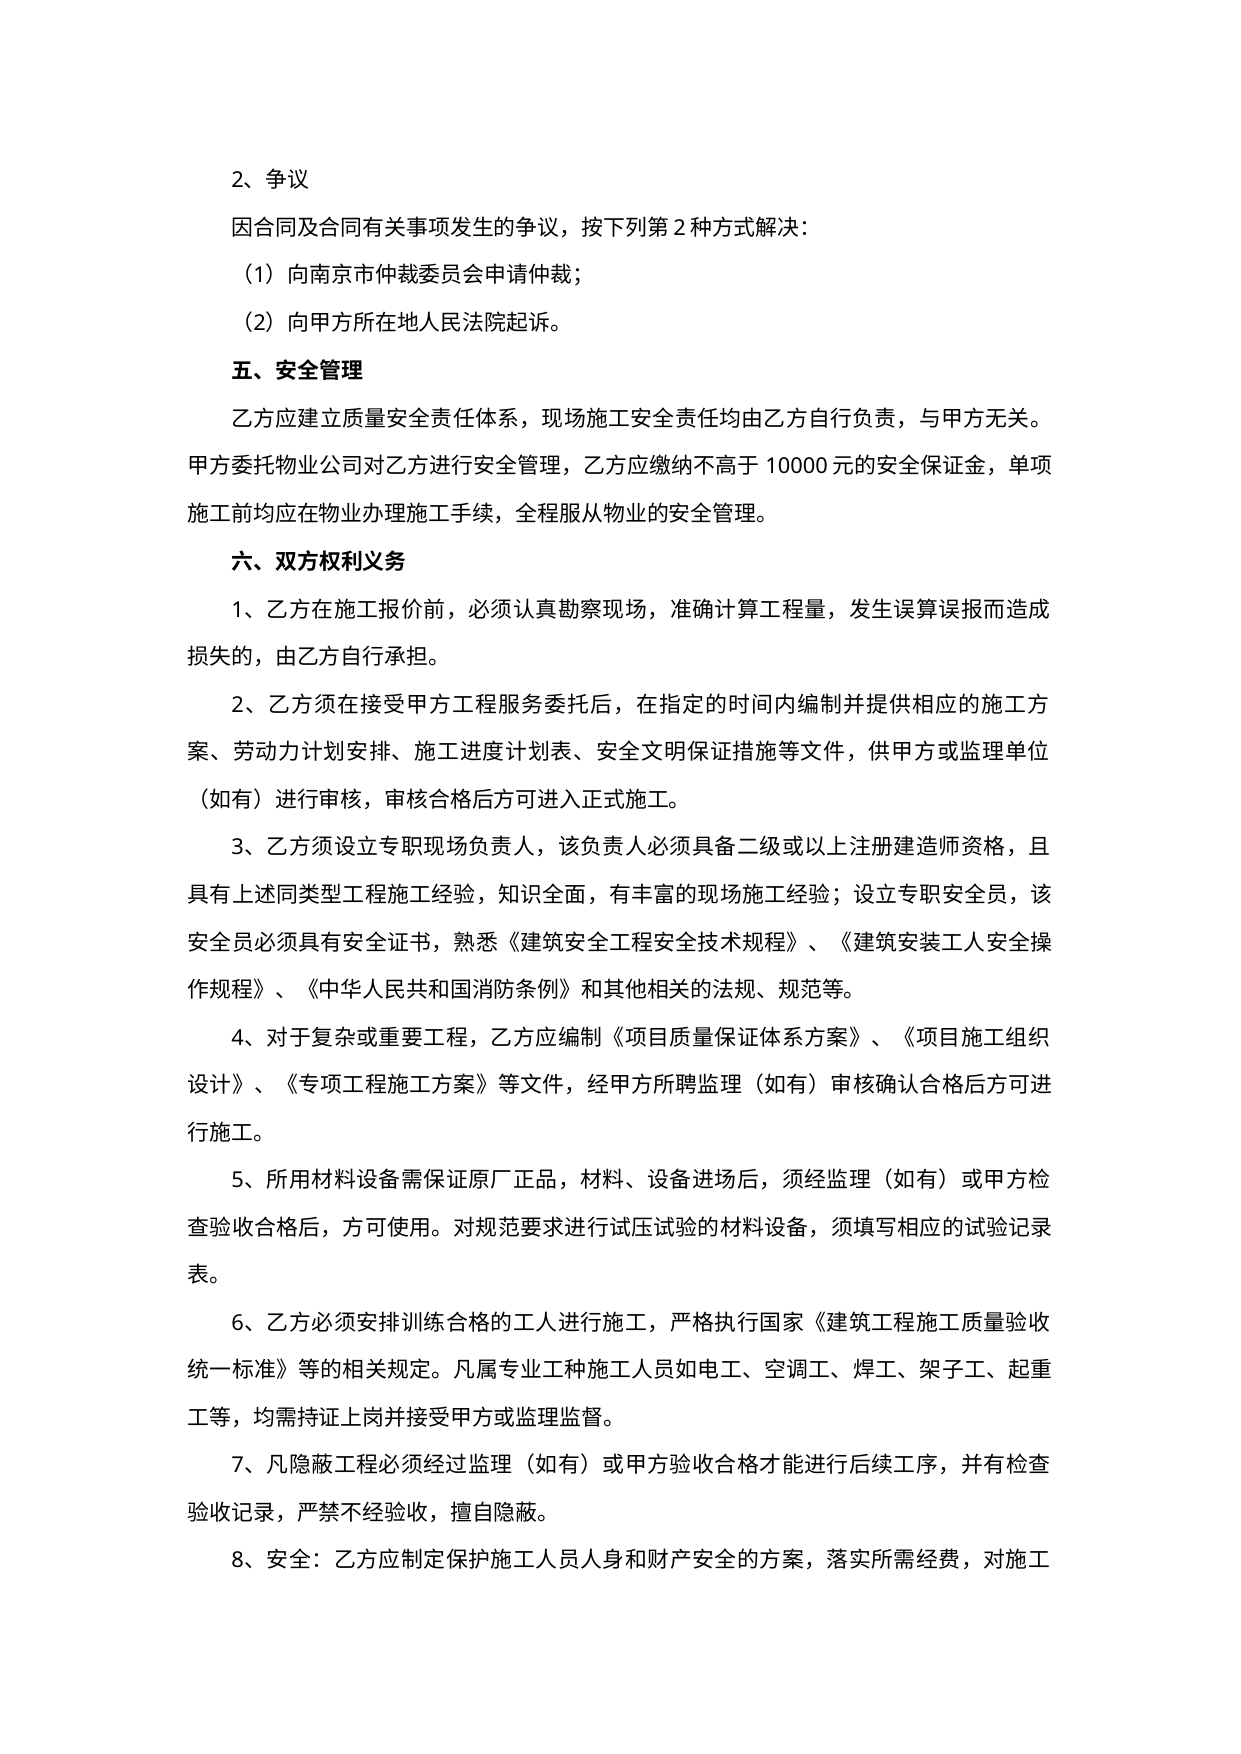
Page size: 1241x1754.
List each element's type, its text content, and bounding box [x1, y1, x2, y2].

text 2、争议 [187, 162, 1053, 194]
text 因合同及合同有关事项发生的争议，按下列第2种方式解决： [187, 209, 1053, 241]
text 2、乙方须在接受甲方工程服务委托后，在指定的时间内编制并提供相应的施工方案、劳动力计划安排、施工进度计划表、安全文明保证措施等文件，供甲方或监理单位（如有）进行审核，审核合格后方可进入正式施工。 [187, 687, 1053, 813]
text 5、所用材料设备需保证原厂正品，材料、设备进场后，须经监理（如有）或甲方检查验收合格后，方可使用。对规范要求进行试压试验的材料设备，须填写相应的试验记录表。 [187, 1162, 1053, 1289]
text 五、安全管理 [187, 352, 1053, 385]
text 六、双方权利义务 [187, 543, 1053, 576]
text 7、凡隐蔽工程必须经过监理（如有）或甲方验收合格才能进行后续工序，并有检查验收记录，严禁不经验收，擅自隐蔽。 [187, 1447, 1053, 1527]
text （1）向南京市仲裁委员会申请仲裁； [187, 257, 1053, 289]
text 6、乙方必须安排训练合格的工人进行施工，严格执行国家《建筑工程施工质量验收统一标准》等的相关规定。凡属专业工种施工人员如电工、空调工、焊工、架子工、起重工等，均需持证上岗并接受甲方或监理监督。 [187, 1305, 1053, 1431]
text 3、乙方须设立专职现场负责人，该负责人必须具备二级或以上注册建造师资格，且具有上述同类型工程施工经验，知识全面，有丰富的现场施工经验；设立专职安全员，该安全员必须具有安全证书，熟悉《建筑安全工程安全技术规程》、《建筑安装工人安全操作规程》、《中华人民共和国消防条例》和其他相关的法规、规范等。 [187, 829, 1053, 1004]
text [187, 1542, 1053, 1574]
text （2）向甲方所在地人民法院起诉。 [187, 305, 1053, 337]
text 乙方应建立质量安全责任体系，现场施工安全责任均由乙方自行负责，与甲方无关。甲方委托物业公司对乙方进行安全管理，乙方应缴纳不高于10000元的安全保证金，单项施工前均应在物业办理施工手续，全程服从物业的安全管理。 [187, 401, 1053, 527]
text 4、对于复杂或重要工程，乙方应编制《项目质量保证体系方案》、《项目施工组织设计》、《专项工程施工方案》等文件，经甲方所聘监理（如有）审核确认合格后方可进行施工。 [187, 1019, 1053, 1146]
text 1、乙方在施工报价前，必须认真勘察现场，准确计算工程量，发生误算误报而造成损失的，由乙方自行承担。 [187, 592, 1053, 671]
